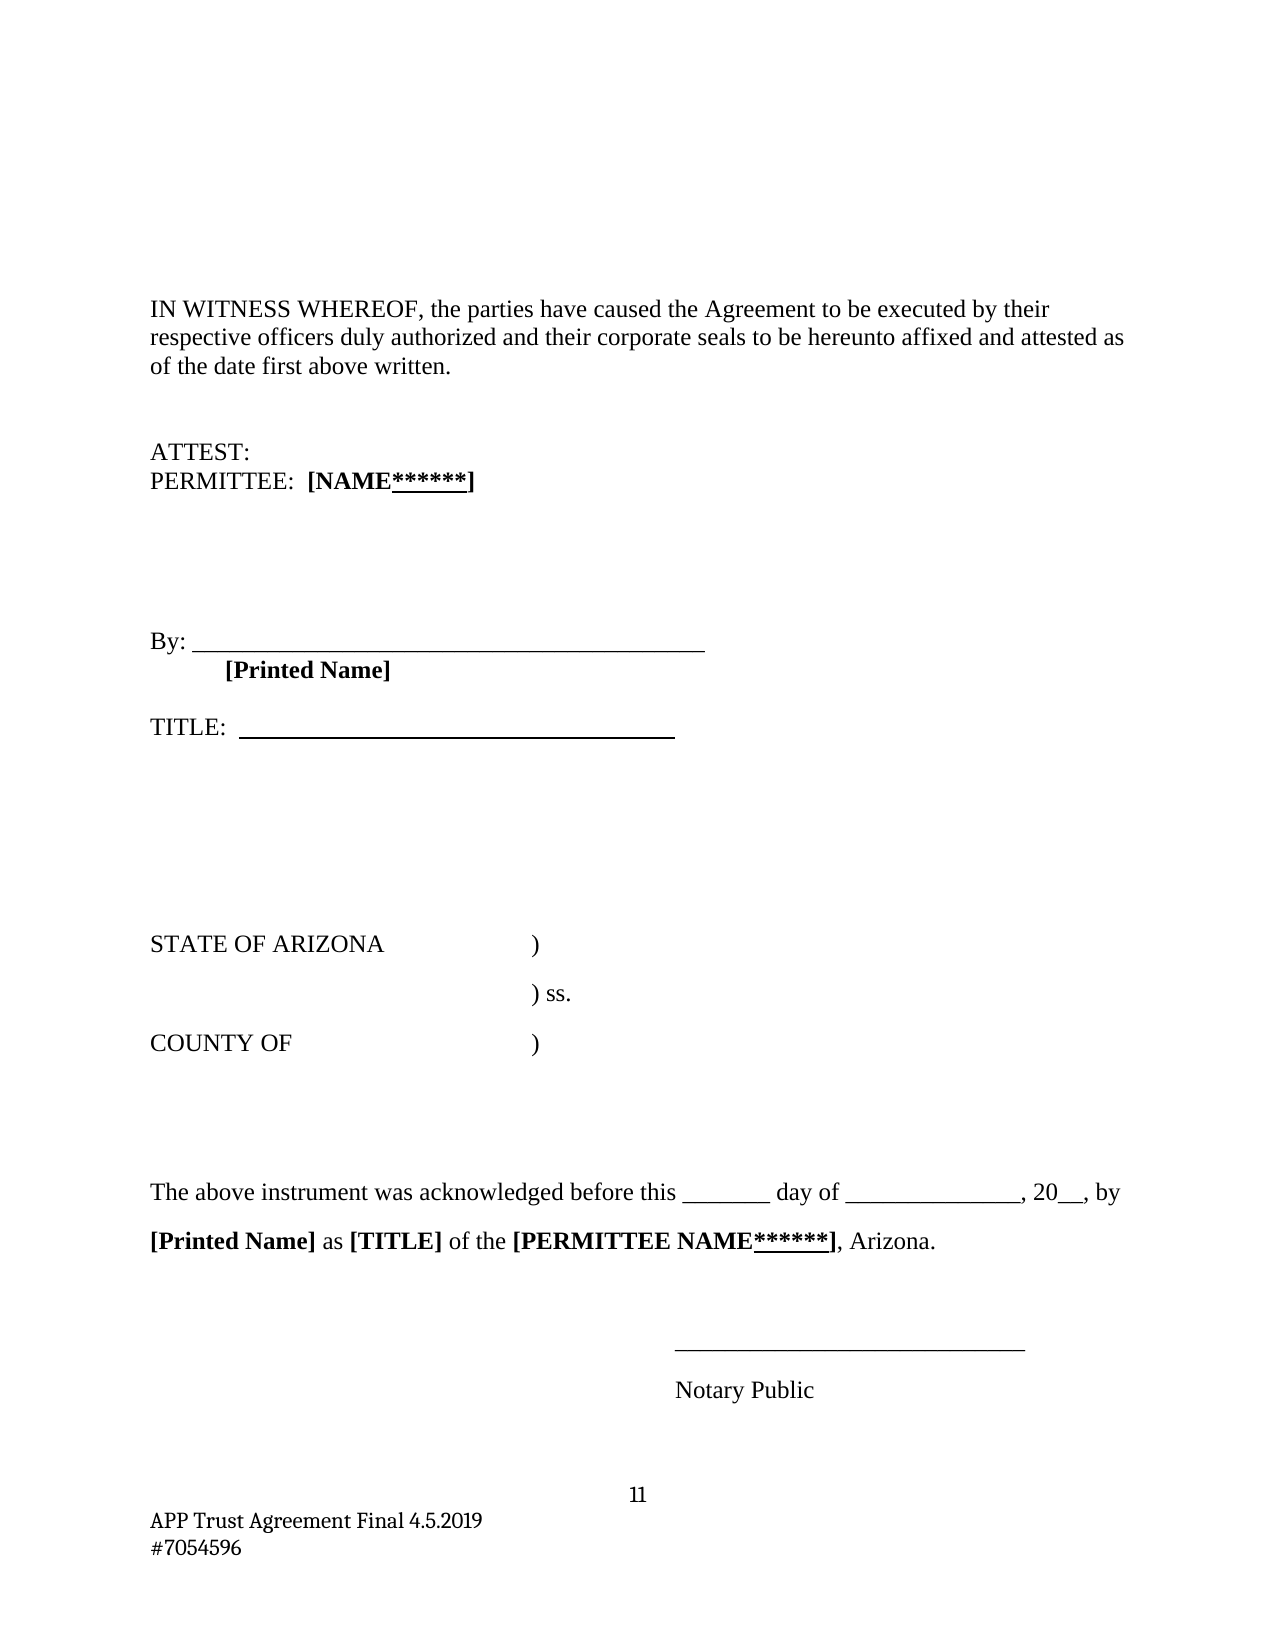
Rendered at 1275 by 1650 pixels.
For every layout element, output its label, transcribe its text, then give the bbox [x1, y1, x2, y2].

text PERMITTEE: [NAME******] [150, 466, 1125, 495]
text TITLE: [150, 712, 1125, 741]
text Notary Public [150, 1375, 1125, 1404]
text STATE OF ARIZONA ) [150, 929, 1125, 958]
text IN WITNESS WHEREOF, the parties have caused the Agreement to be executed by their respective officers duly authorized and their corporate seals to be hereunto affixed and attested as of the date first above written. [150, 294, 1125, 380]
text [Printed Name] as [TITLE] of the [PERMITTEE NAME******], Arizona. [150, 1226, 1125, 1255]
text [Printed Name] [150, 655, 1125, 683]
text ATTEST: [150, 437, 1125, 466]
text ) ss. [150, 978, 1125, 1007]
text By: _________________________________________ [150, 626, 1125, 655]
text The above instrument was acknowledged before this _______ day of ______________, 20__, by [150, 1177, 1125, 1206]
text COUNTY OF ) [150, 1028, 1125, 1057]
text ____________________________ [150, 1326, 1125, 1354]
